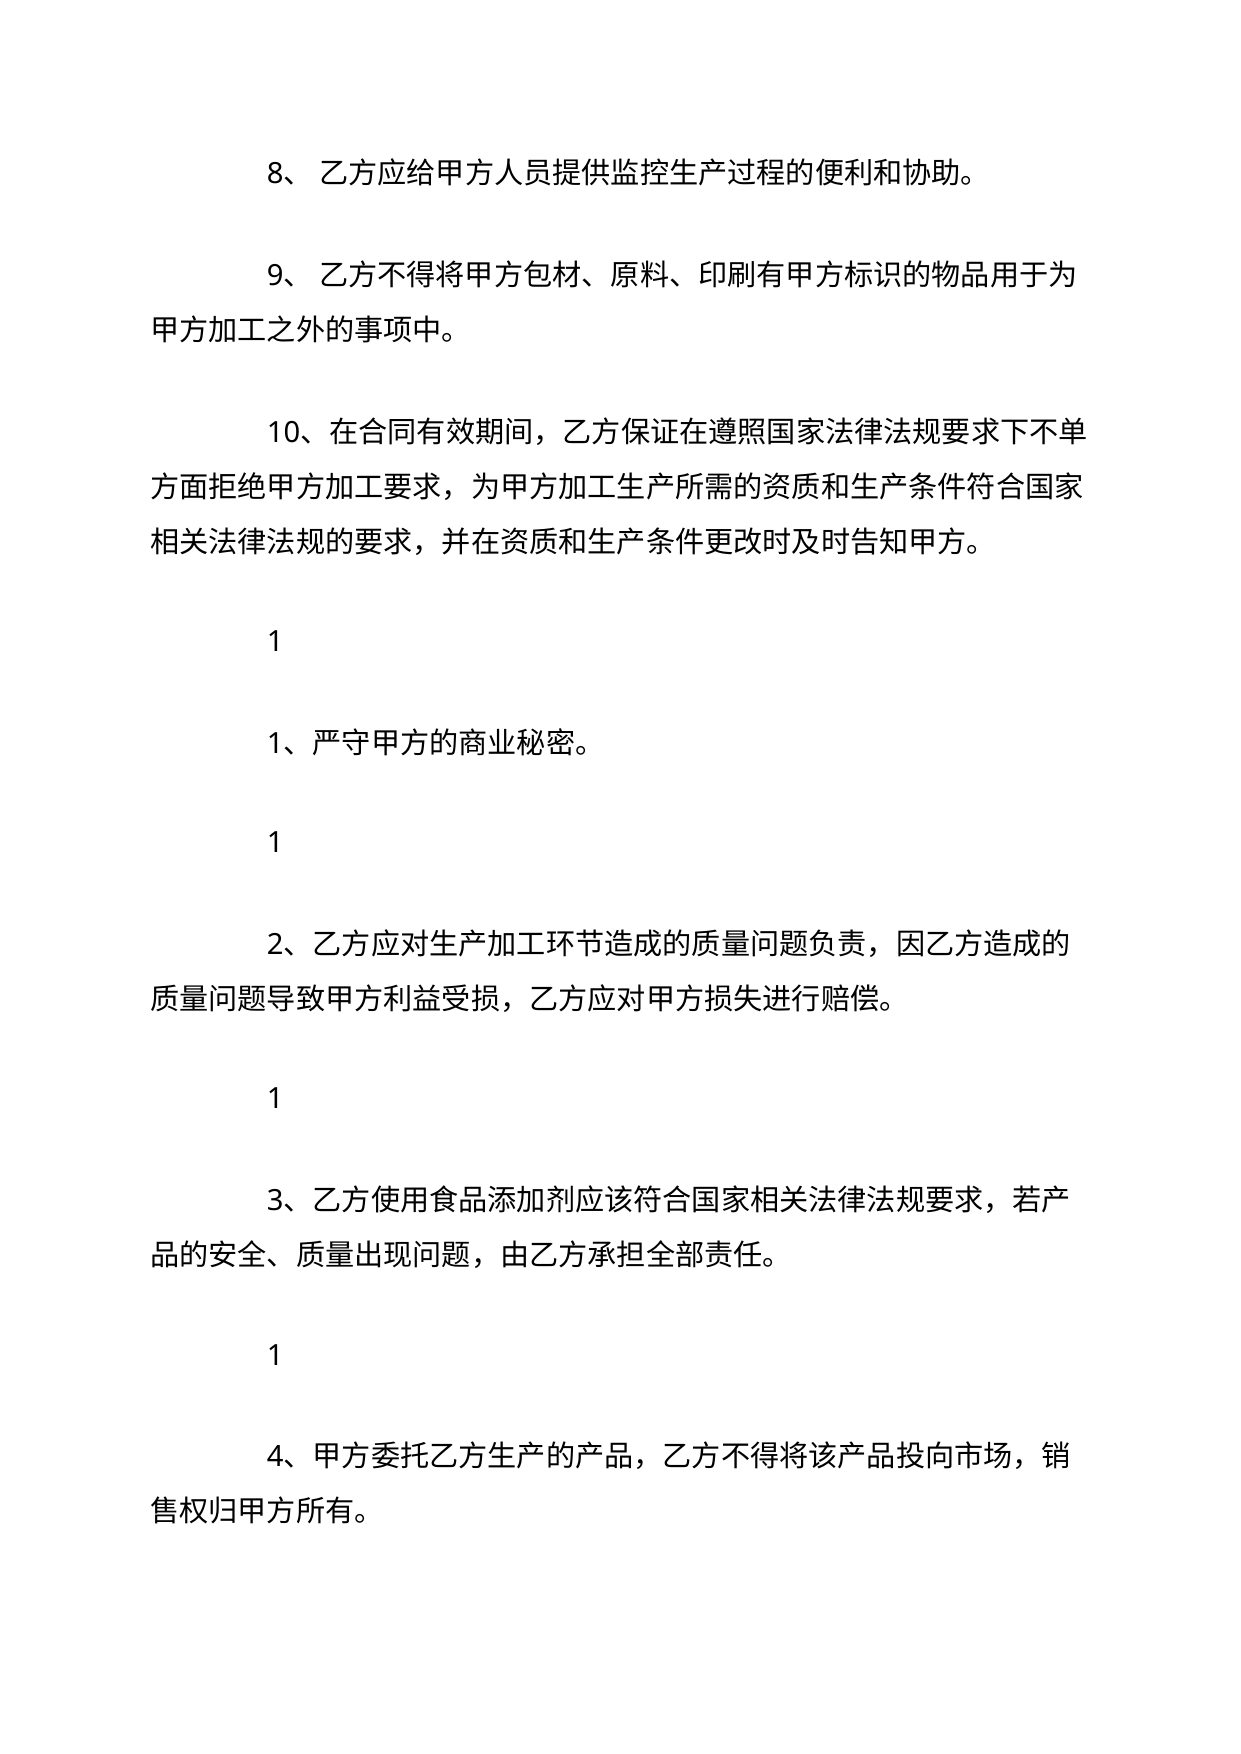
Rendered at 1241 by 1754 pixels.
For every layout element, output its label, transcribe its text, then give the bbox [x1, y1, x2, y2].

text 9、 乙方不得将甲方包材、原料、印刷有甲方标识的物品用于为甲方加工之外的事项中。 [150, 252, 1090, 349]
text 1、严守甲方的商业秘密。 [150, 720, 1090, 762]
text 2、乙方应对生产加工环节造成的质量问题负责，因乙方造成的质量问题导致甲方利益受损，乙方应对甲方损失进行赔偿。 [150, 921, 1090, 1018]
text 1 [150, 822, 1090, 861]
text 1 [150, 620, 1090, 660]
text 3、乙方使用食品添加剂应该符合国家相关法律法规要求，若产品的安全、质量出现问题，由乙方承担全部责任。 [150, 1177, 1090, 1274]
text 10、在合同有效期间，乙方保证在遵照国家法律法规要求下不单方面拒绝甲方加工要求，为甲方加工生产所需的资质和生产条件符合国家相关法律法规的要求，并在资质和生产条件更改时及时告知甲方。 [150, 409, 1090, 561]
text 4、甲方委托乙方生产的产品，乙方不得将该产品投向市场，销售权归甲方所有。 [150, 1433, 1090, 1530]
text 1 [150, 1334, 1090, 1373]
text 1 [150, 1078, 1090, 1117]
text 8、 乙方应给甲方人员提供监控生产过程的便利和协助。 [150, 150, 1090, 192]
